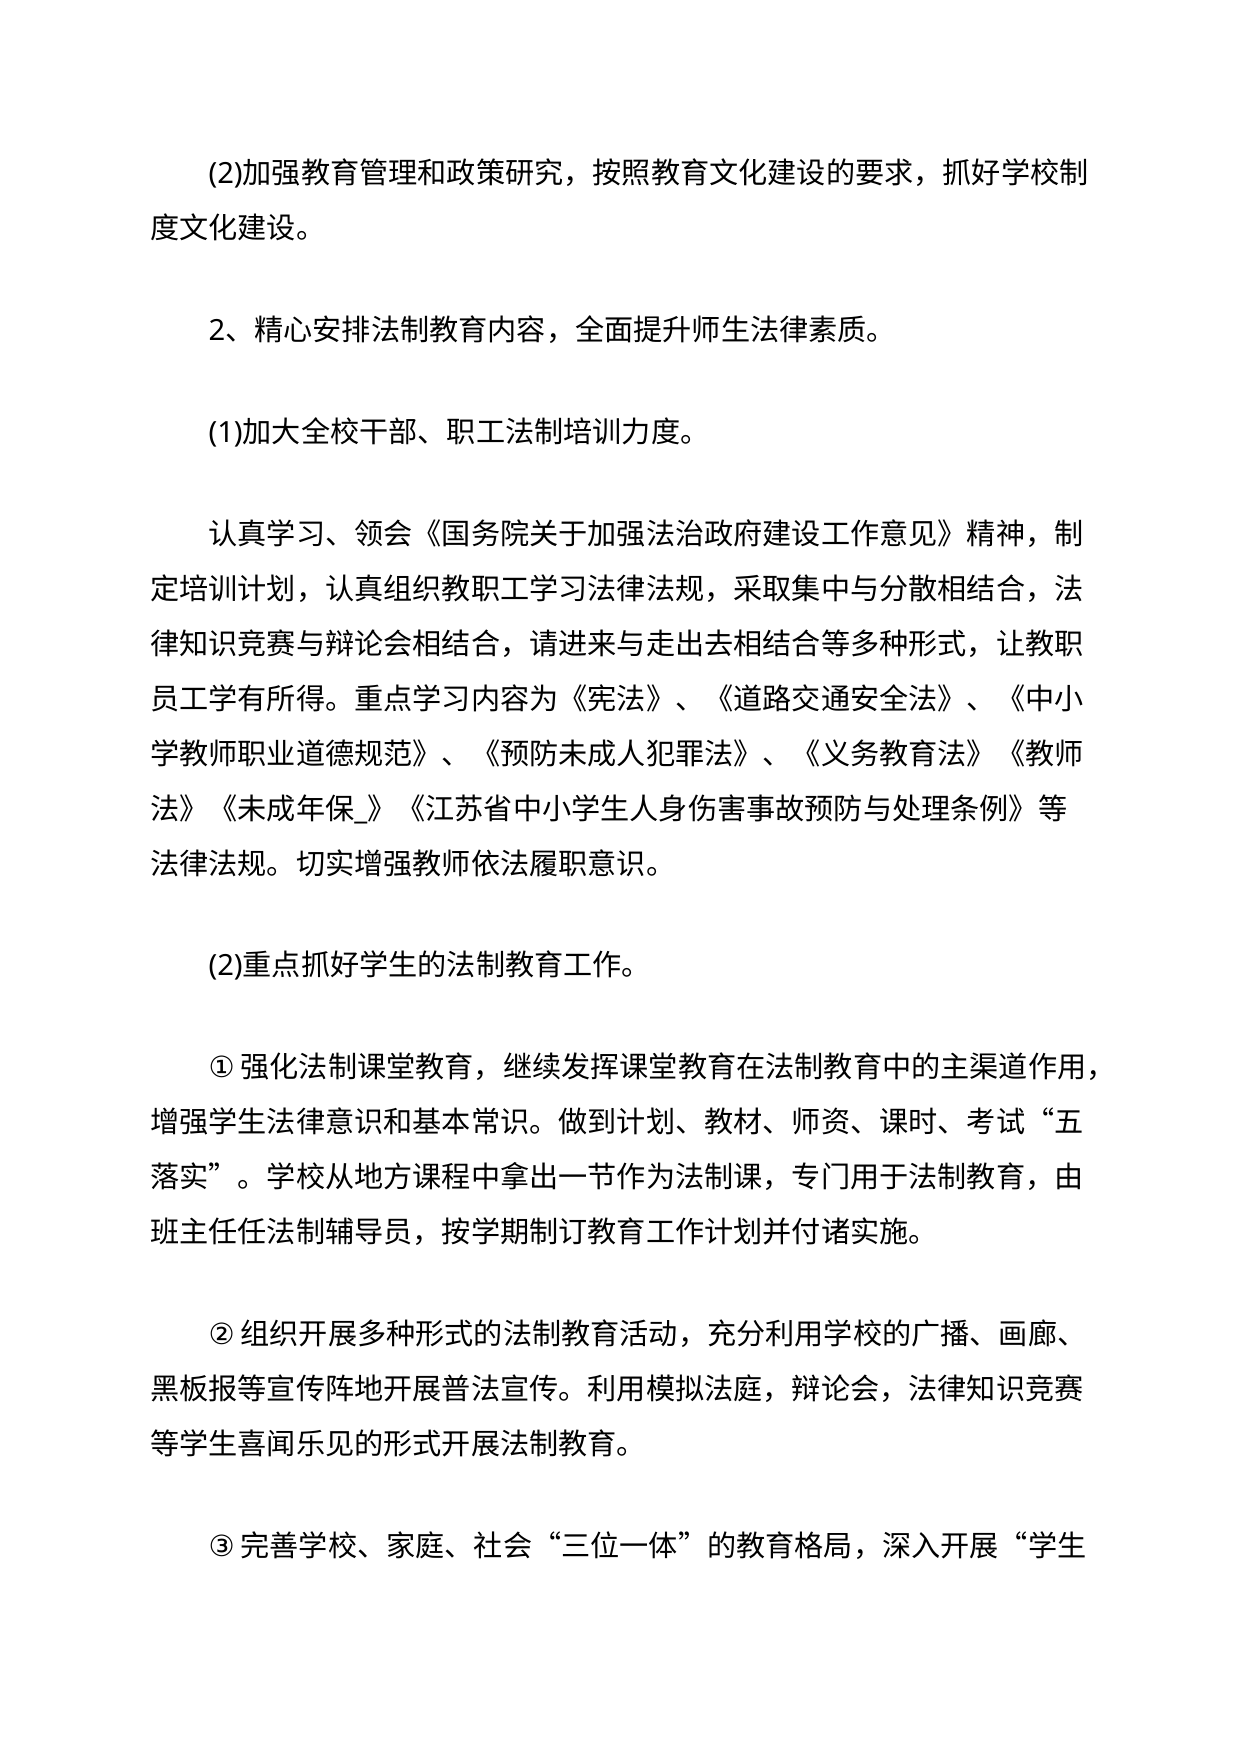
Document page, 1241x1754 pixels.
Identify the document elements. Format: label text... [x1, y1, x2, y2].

text (1)加大全校干部、职工法制培训力度。 [150, 409, 1090, 451]
text ①强化法制课堂教育，继续发挥课堂教育在法制教育中的主渠道作用，增强学生法律意识和基本常识。做到计划、教材、师资、课时、考试“五落实”。学校从地方课程中拿出一节作为法制课，专门用于法制教育，由班主任任法制辅导员，按学期制订教育工作计划并付诸实施。 [150, 1044, 1090, 1251]
text (2)重点抓好学生的法制教育工作。 [150, 942, 1090, 984]
text ②组织开展多种形式的法制教育活动，充分利用学校的广播、画廊、黑板报等宣传阵地开展普法宣传。利用模拟法庭，辩论会，法律知识竞赛等学生喜闻乐见的形式开展法制教育。 [150, 1311, 1090, 1463]
text 认真学习、领会《国务院关于加强法治政府建设工作意见》精神，制定培训计划，认真组织教职工学习法律法规，采取集中与分散相结合，法律知识竞赛与辩论会相结合，请进来与走出去相结合等多种形式，让教职员工学有所得。重点学习内容为《宪法》、《道路交通安全法》、《中小学教师职业道德规范》、《预防未成人犯罪法》、《义务教育法》《教师法》《未成年保_》《江苏省中小学生人身伤害事故预防与处理条例》等法律法规。切实增强教师依法履职意识。 [150, 511, 1090, 882]
text 2、精心安排法制教育内容，全面提升师生法律素质。 [150, 307, 1090, 349]
text (2)加强教育管理和政策研究，按照教育文化建设的要求，抓好学校制度文化建设。 [150, 150, 1090, 247]
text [150, 1522, 1090, 1564]
